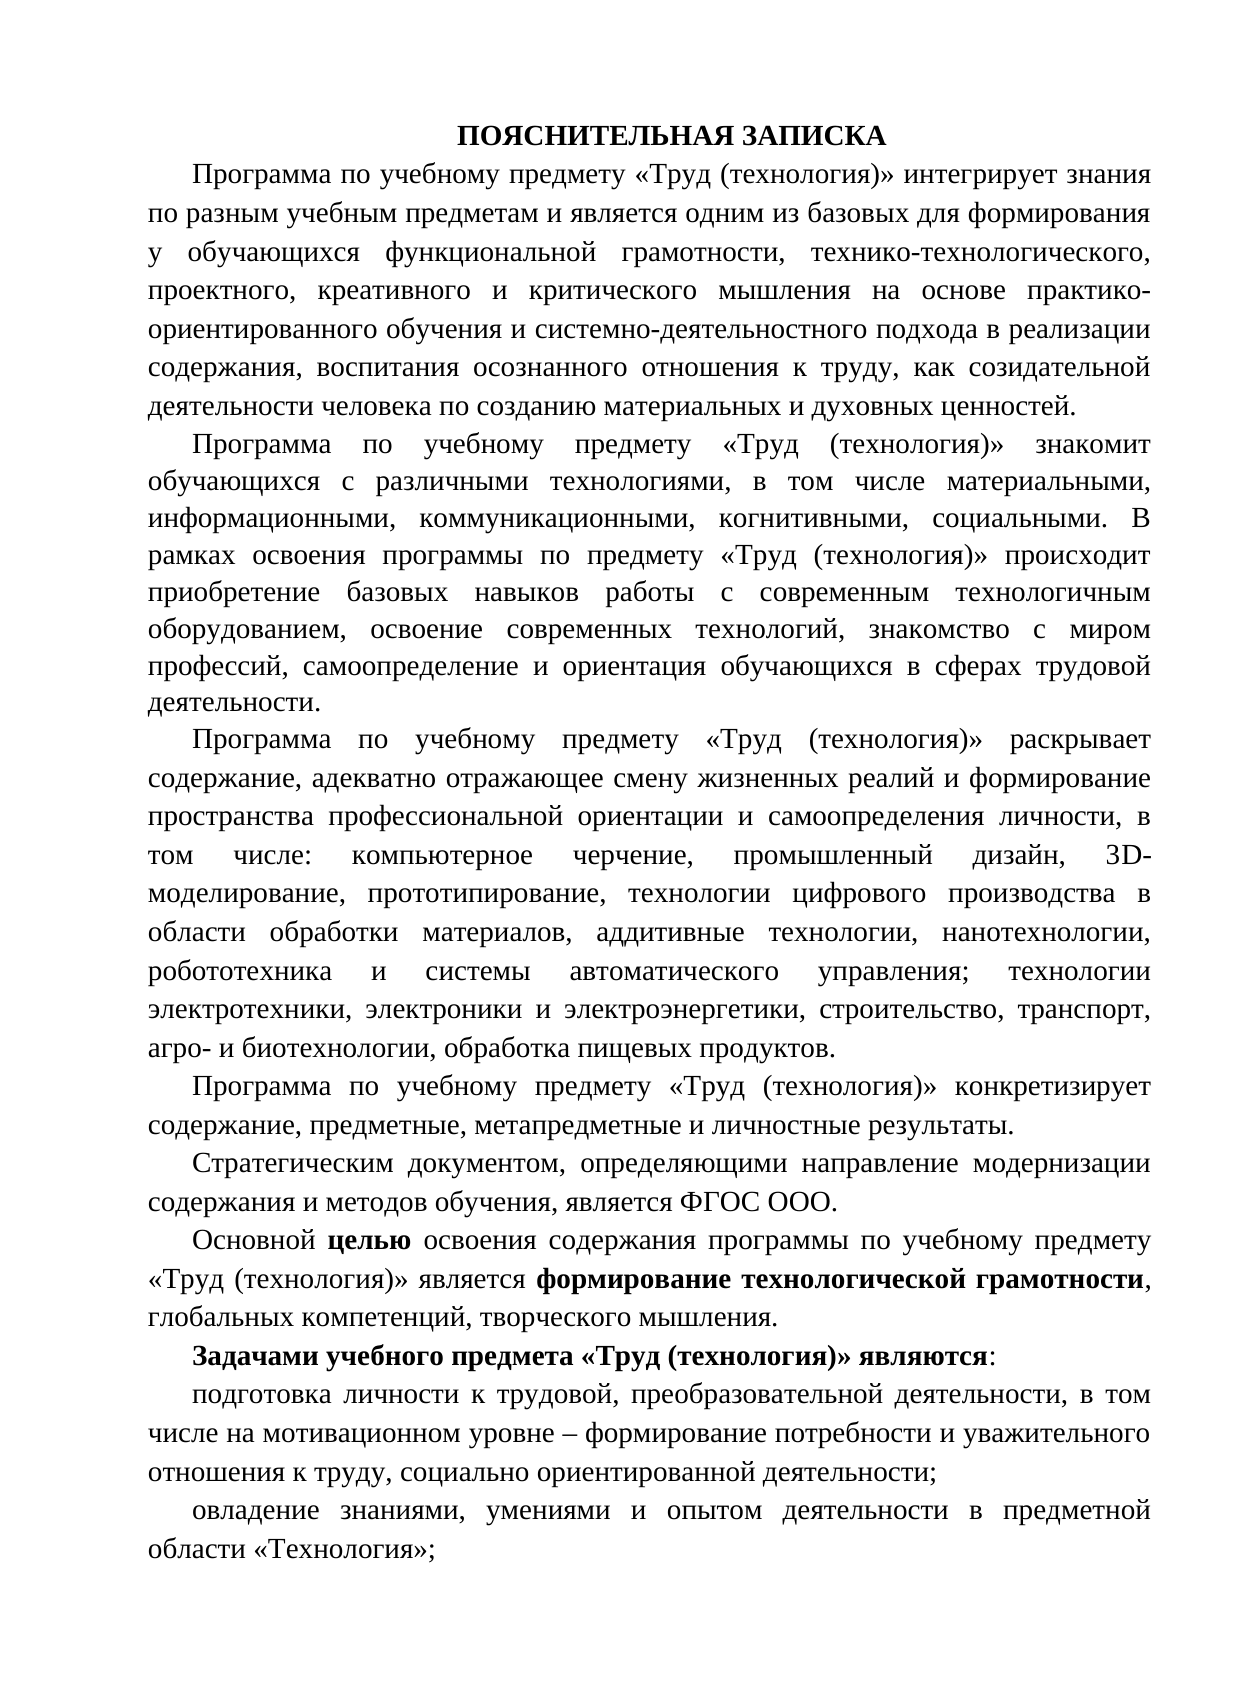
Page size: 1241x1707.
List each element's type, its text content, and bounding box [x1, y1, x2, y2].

text Программа по учебному предмету «Труд (технология)» знакомит обучающихся с различными технологиями, в том числе материальными, информационными, коммуникационными, когнитивными, социальными. В рамках освоения программы по предмету «Труд (технология)» происходит приобретение базовых навыков работы с современным технологичным оборудованием, освоение современных технологий, знакомство с миром профессий, самоопределение и ориентация обучающихся в сферах трудовой деятельности. [148, 426, 1152, 718]
text овладение знаниями, умениями и опытом деятельности в предметной области «Технология»; [148, 1492, 1152, 1564]
text ПОЯСНИТЕЛЬНАЯ ЗАПИСКА [148, 118, 1152, 152]
text Стратегическим документом, определяющими направление модернизации содержания и методов обучения, является ФГОС ООО. [148, 1145, 1152, 1217]
text Программа по учебному предмету «Труд (технология)» конкретизирует содержание, предметные, метапредметные и личностные результаты. [148, 1068, 1152, 1140]
text Основной целью освоения содержания программы по учебному предмету «Труд (технология)» является формирование технологической грамотности, глобальных компетенций, творческого мышления. [148, 1222, 1152, 1333]
text Задачами учебного предмета «Труд (технология)» являются: [148, 1338, 1152, 1372]
text Программа по учебному предмету «Труд (технология)» раскрывает содержание, адекватно отражающее смену жизненных реалий и формирование пространства профессиональной ориентации и самоопределения личности, в том числе: компьютерное черчение, промышленный дизайн, 3D-моделирование, прототипирование, технологии цифрового производства в области обработки материалов, аддитивные технологии, нанотехнологии, робототехника и системы автоматического управления; технологии электротехники, электроники и электроэнергетики, строительство, транспорт, агро- и биотехнологии, обработка пищевых продуктов. [148, 721, 1152, 1063]
text подготовка личности к трудовой, преобразовательной деятельности, в том числе на мотивационном уровне – формирование потребности и уважительного отношения к труду, социально ориентированной деятельности; [148, 1377, 1152, 1487]
text Программа по учебному предмету «Труд (технология)» интегрирует знания по разным учебным предметам и является одним из базовых для формирования у обучающихся функциональной грамотности, технико-технологического, проектного, креативного и критического мышления на основе практико-ориентированного обучения и системно-деятельностного подхода в реализации содержания, воспитания осознанного отношения к труду, как созидательной деятельности человека по созданию материальных и духовных ценностей. [148, 157, 1152, 421]
